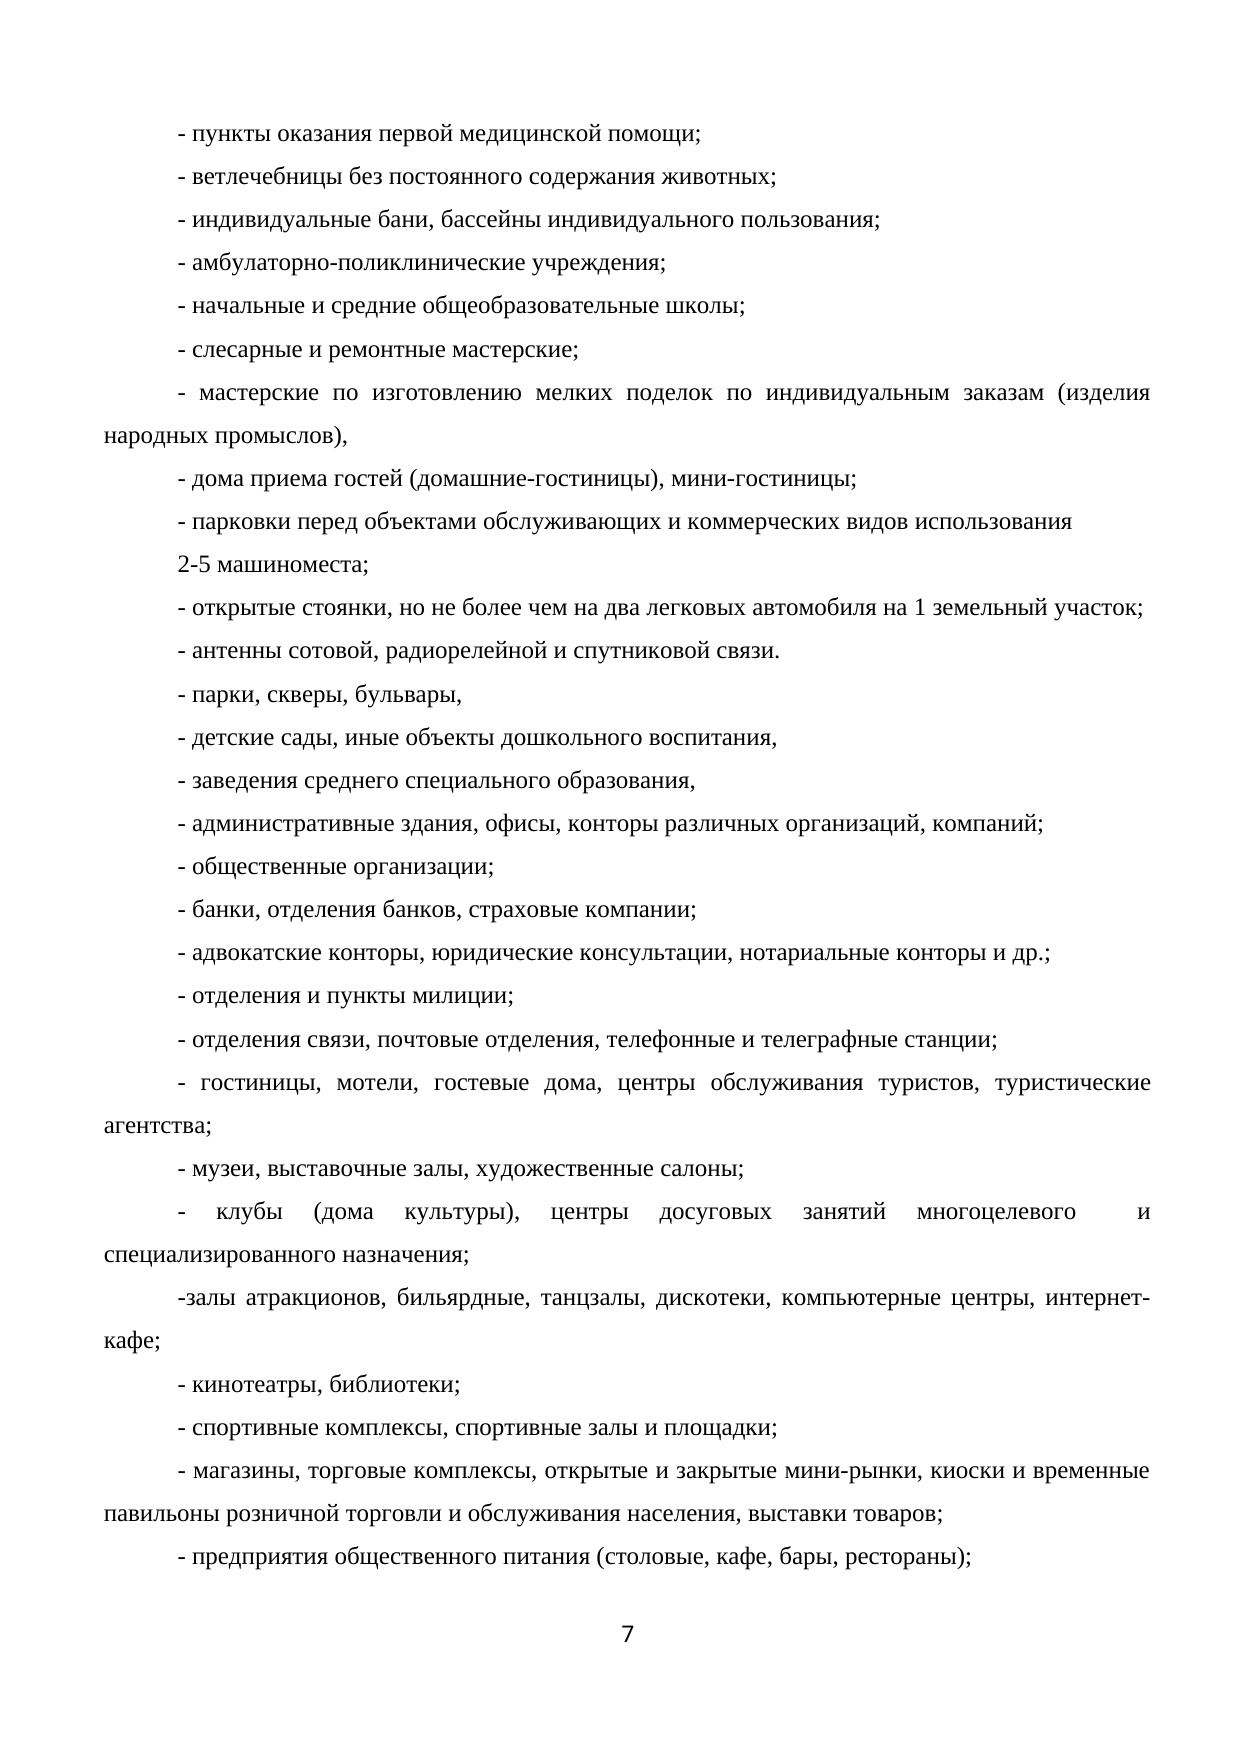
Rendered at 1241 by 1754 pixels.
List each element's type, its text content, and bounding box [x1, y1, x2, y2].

text - музеи, выставочные залы, художественные салоны; [103, 1153, 1152, 1182]
text - банки, отделения банков, страховые компании; [103, 894, 1152, 923]
text - пункты оказания первой медицинской помощи; [103, 118, 1152, 147]
text - начальные и средние общеобразовательные школы; [103, 291, 1152, 319]
text -залы атракционов, бильярдные, танцзалы, дискотеки, компьютерные центры, интернет-кафе; [103, 1282, 1152, 1354]
text - магазины, торговые комплексы, открытые и закрытые мини-рынки, киоски и временные павильоны розничной торговли и обслуживания населения, выставки товаров; [103, 1455, 1152, 1527]
text - амбулаторно-поликлинические учреждения; [103, 247, 1152, 276]
text - ветлечебницы без постоянного содержания животных; [103, 161, 1152, 190]
text - адвокатские конторы, юридические консультации, нотариальные конторы и др.; [103, 937, 1152, 966]
text - антенны сотовой, радиорелейной и спутниковой связи. [103, 636, 1152, 664]
text - административные здания, офисы, конторы различных организаций, компаний; [103, 808, 1152, 837]
text - открытые стоянки, но не более чем на два легковых автомобиля на 1 земельный участок; [103, 592, 1152, 621]
text - мастерские по изготовлению мелких поделок по индивидуальным заказам (изделия народных промыслов), [103, 377, 1152, 449]
text - кинотеатры, библиотеки; [103, 1369, 1152, 1397]
text - парки, скверы, бульвары, [103, 679, 1152, 707]
text - гостиницы, мотели, гостевые дома, центры обслуживания туристов, туристические агентства; [103, 1067, 1152, 1139]
text - дома приема гостей (домашние-гостиницы), мини-гостиницы; [103, 463, 1152, 492]
text - общественные организации; [103, 851, 1152, 880]
text - отделения и пункты милиции; [103, 981, 1152, 1009]
text - индивидуальные бани, бассейны индивидуального пользования; [103, 204, 1152, 233]
text 2-5 машиноместа; [103, 549, 1152, 578]
text - спортивные комплексы, спортивные залы и площадки; [103, 1412, 1152, 1441]
text - детские сады, иные объекты дошкольного воспитания, [103, 722, 1152, 751]
text - предприятия общественного питания (столовые, кафе, бары, рестораны); [103, 1541, 1152, 1570]
text - слесарные и ремонтные мастерские; [103, 334, 1152, 362]
text - клубы (дома культуры), центры досуговых занятий многоцелевого и специализированного назначения; [103, 1196, 1152, 1268]
text - заведения среднего специального образования, [103, 765, 1152, 794]
text - отделения связи, почтовые отделения, телефонные и телеграфные станции; [103, 1024, 1152, 1052]
text - парковки перед объектами обслуживающих и коммерческих видов использования [103, 506, 1152, 535]
